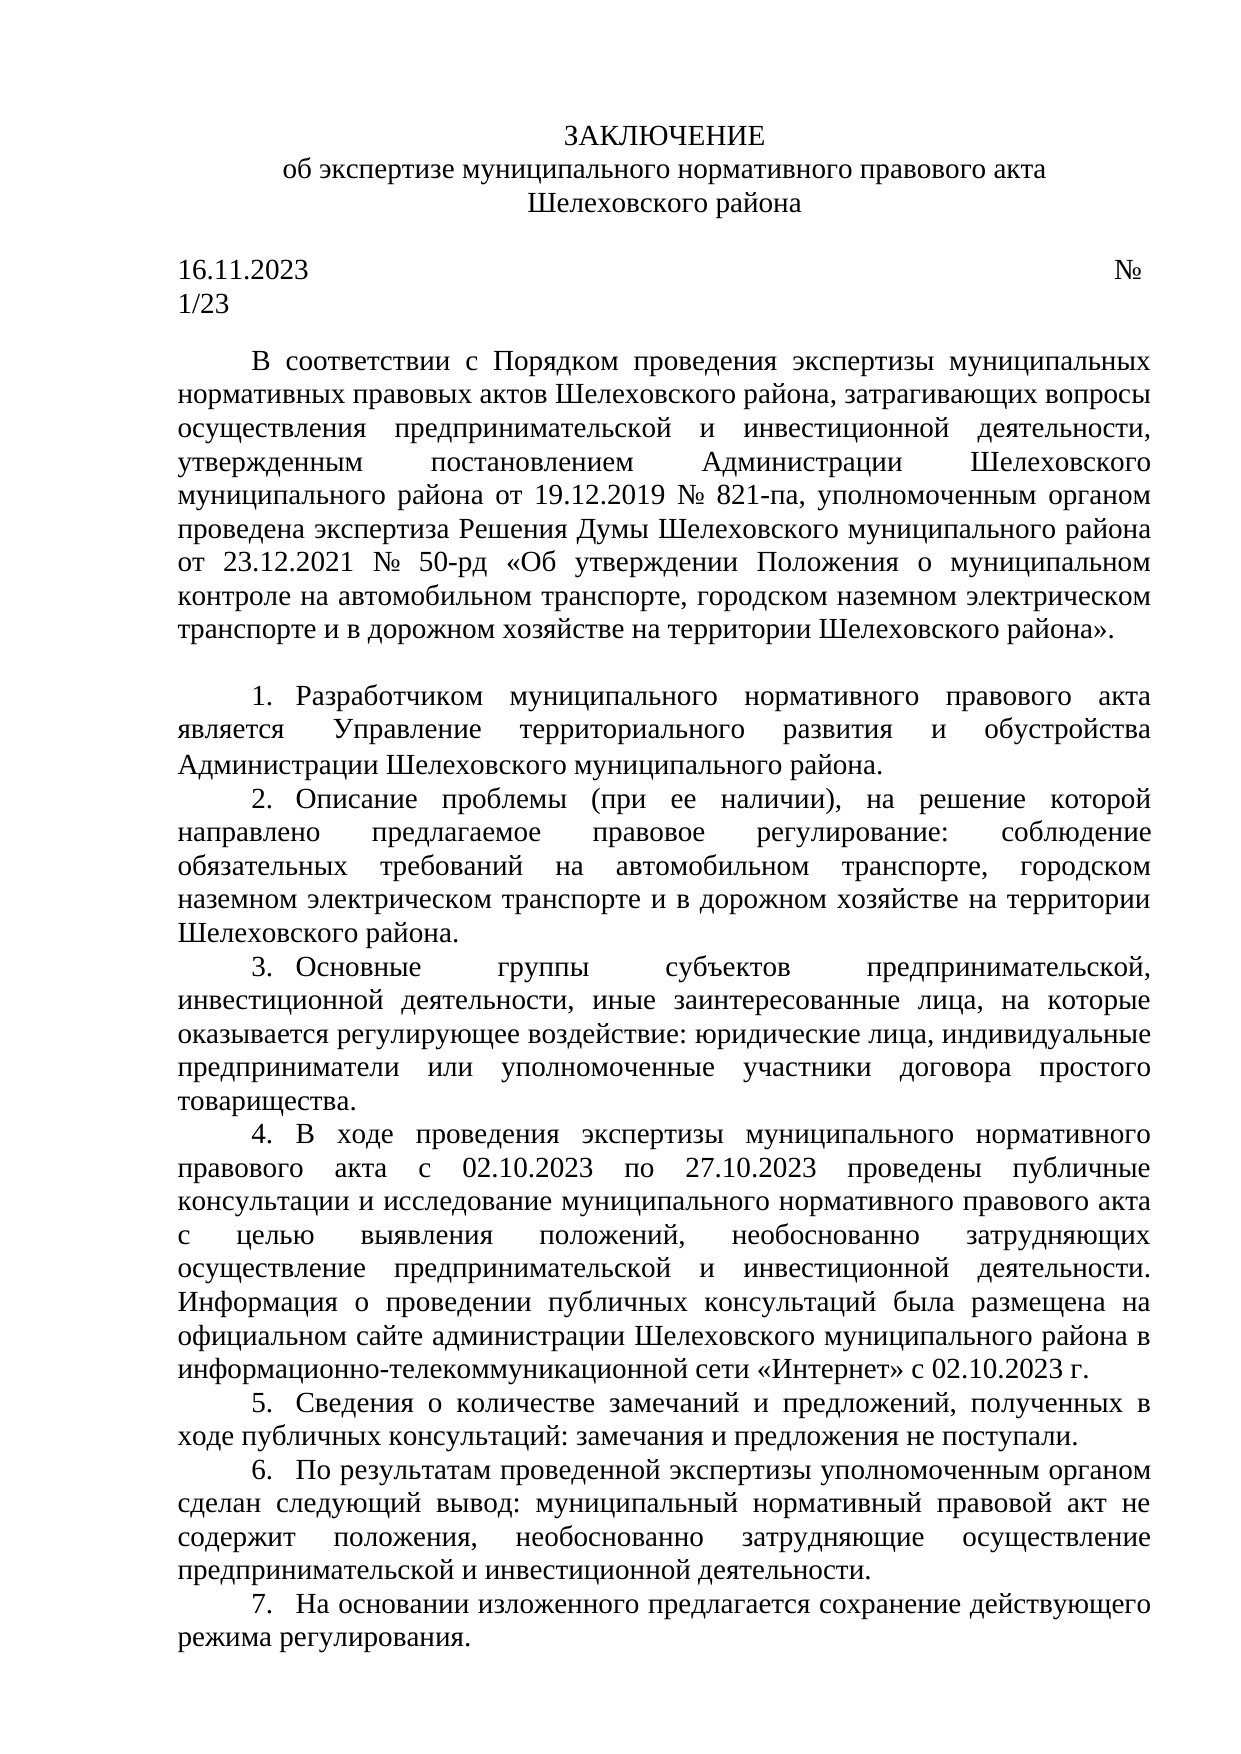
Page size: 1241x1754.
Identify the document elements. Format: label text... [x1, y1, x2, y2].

text об экспертизе муниципального нормативного правового акта [177, 152, 1152, 185]
list Разработчиком муниципального нормативного правового акта является Управление территориального развития и обустройства Администрации Шелеховского муниципального района. [177, 678, 1152, 781]
list Сведения о количестве замечаний и предложений, полученных в ходе публичных консультаций: замечания и предложения не поступали. [177, 1385, 1152, 1452]
text ЗАКЛЮЧЕНИЕ [177, 118, 1152, 152]
title В соответствии с Порядком проведения экспертизы муниципальных нормативных правовых актов Шелеховского района, затрагивающих вопросы осуществления предпринимательской и инвестиционной деятельности, утвержденным постановлением Администрации Шелеховского муниципального района от 19.12.2019 № 821-па, уполномоченным органом проведена экспертиза Решения Думы Шелеховского муниципального района от 23.12.2021 № 50-рд «Об утверждении Положения о муниципальном контроле на автомобильном транспорте, городском наземном электрическом транспорте и в дорожном хозяйстве на территории Шелеховского района». [177, 343, 1152, 645]
list На основании изложенного предлагается сохранение действующего режима регулирования. [177, 1586, 1152, 1653]
list В ходе проведения экспертизы муниципального нормативного правового акта с 02.10.2023 по 27.10.2023 проведены публичные консультации и исследование муниципального нормативного правового акта с целью выявления положений, необоснованно затрудняющих осуществление предпринимательской и инвестиционной деятельности. Информация о проведении публичных консультаций была размещена на официальном сайте администрации Шелеховского муниципального района в информационно-телекоммуникационной сети «Интернет» с 02.10.2023 г. [177, 1116, 1152, 1385]
list Описание проблемы (при ее наличии), на решение которой направлено предлагаемое правовое регулирование: соблюдение обязательных требований на автомобильном транспорте, городском наземном электрическом транспорте и в дорожном хозяйстве на территории Шелеховского района. [177, 781, 1152, 949]
text 16.11.2023 № 1/23 [177, 252, 1152, 319]
text Шелеховского района [177, 185, 1152, 219]
list Основные группы субъектов предпринимательской, инвестиционной деятельности, иные заинтересованные лица, на которые оказывается регулирующее воздействие: юридические лица, индивидуальные предприниматели или уполномоченные участники договора простого товарищества. [177, 949, 1152, 1116]
list По результатам проведенной экспертизы уполномоченным органом сделан следующий вывод: муниципальный нормативный правовой акт не содержит положения, необоснованно затрудняющие осуществление предпринимательской и инвестиционной деятельности. [177, 1452, 1152, 1586]
